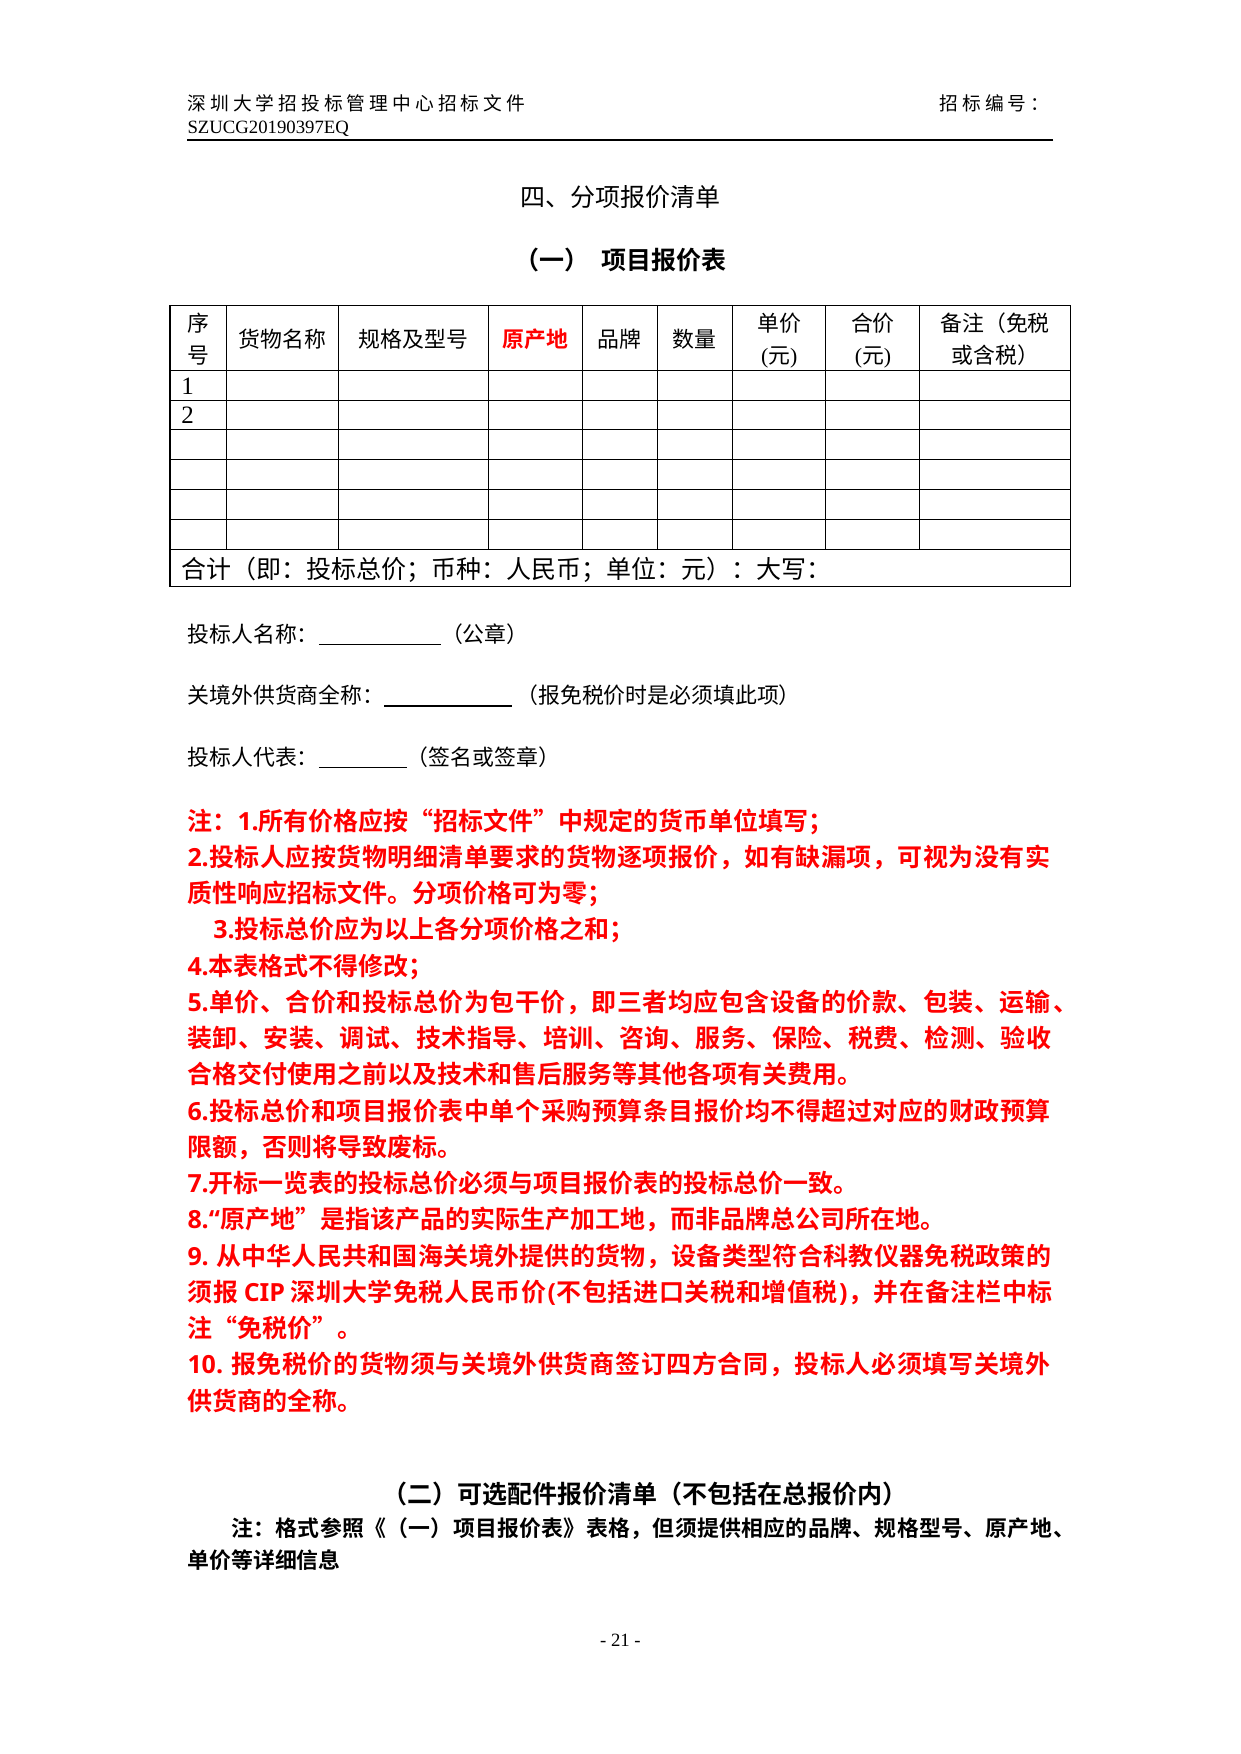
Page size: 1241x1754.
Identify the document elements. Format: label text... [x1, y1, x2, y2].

text （二）可选配件报价清单（不包括在总报价内） [187, 1475, 1053, 1511]
table_header 单价(元) [733, 306, 825, 370]
table_cell [227, 371, 338, 399]
table_cell [171, 430, 226, 459]
table_cell [583, 371, 657, 399]
list 项目报价表 [187, 240, 1053, 277]
text 关境外供货商全称： （报免税价时是必须填此项） [187, 678, 1053, 710]
table_cell [583, 460, 657, 489]
table_cell [920, 490, 1070, 519]
table_cell [339, 460, 488, 489]
table_cell [489, 520, 582, 548]
table_header 备注（免税或含税） [920, 306, 1070, 370]
table_cell [339, 520, 488, 548]
table_cell [489, 490, 582, 519]
table_cell [733, 460, 825, 489]
table_cell [658, 460, 732, 489]
table_cell [583, 401, 657, 429]
table_header 货物名称 [227, 306, 338, 370]
table_cell [920, 520, 1070, 548]
text 5.单价、合价和投标总价为包干价，即三者均应包含设备的价款、包装、运输、装卸、安装、调试、技术指导、培训、咨询、服务、保险、税费、检测、验收合格交付使用之前以及技术和售后服务等其他各项有关费用。 [187, 982, 1053, 1091]
table_cell [171, 460, 226, 489]
table_cell [171, 490, 226, 519]
table_cell [658, 490, 732, 519]
table_cell [826, 430, 919, 459]
table_cell [171, 520, 226, 548]
text 注：格式参照《（一）项目报价表》表格，但须提供相应的品牌、规格型号、原产地、单价等详细信息 [187, 1511, 1053, 1574]
table_cell 合计（即：投标总价；币种：人民币；单位：元）：大写： [171, 550, 1070, 586]
table_cell [489, 401, 582, 429]
text 10. 报免税价的货物须与关境外供货商签订四方合同，投标人必须填写关境外供货商的全称。 [187, 1345, 1053, 1417]
table_cell [583, 490, 657, 519]
table_cell [339, 401, 488, 429]
table_cell [826, 401, 919, 429]
table_cell [658, 520, 732, 548]
text 8.“原产地”是指该产品的实际生产加工地，而非品牌总公司所在地。 [187, 1200, 1053, 1236]
table_cell [826, 460, 919, 489]
table_cell [339, 371, 488, 399]
table_cell [489, 460, 582, 489]
table_header 数量 [658, 306, 732, 370]
table_cell [227, 401, 338, 429]
table_cell [920, 401, 1070, 429]
table_header 合价(元) [826, 306, 919, 370]
table_header 品牌 [583, 306, 657, 370]
text 3.投标总价应为以上各分项价格之和； [187, 910, 1053, 946]
text 投标人代表： （签名或签章） [187, 739, 1053, 771]
subtitle 四、分项报价清单 [187, 177, 1053, 213]
table_cell [227, 520, 338, 548]
table_cell [658, 371, 732, 399]
text 4.本表格式不得修改； [187, 946, 1053, 982]
table_cell [489, 430, 582, 459]
table_cell [583, 520, 657, 548]
text 6.投标总价和项目报价表中单个采购预算条目报价均不得超过对应的财政预算限额，否则将导致废标。 [187, 1091, 1053, 1163]
text 投标人名称： （公章） [187, 617, 1053, 648]
table_cell 1 [171, 371, 226, 399]
table_cell [733, 520, 825, 548]
table_cell [489, 371, 582, 399]
table_cell [920, 460, 1070, 489]
table_cell [826, 520, 919, 548]
table_cell 2 [171, 401, 226, 429]
table_cell [733, 401, 825, 429]
table_cell [227, 460, 338, 489]
text 注：1.所有价格应按“招标文件”中规定的货币单位填写； [187, 801, 1053, 837]
table_header 原产地 [489, 306, 582, 370]
text 9. 从中华人民共和国海关境外提供的货物，设备类型符合科教仪器免税政策的须报CIP深圳大学免税人民币价(不包括进口关税和增值税)，并在备注栏中标注“免税价”。 [187, 1236, 1053, 1345]
table_cell [583, 430, 657, 459]
table_cell [733, 490, 825, 519]
table_cell [227, 490, 338, 519]
table_cell [339, 490, 488, 519]
table_cell [920, 430, 1070, 459]
text 7.开标一览表的投标总价必须与项目报价表的投标总价一致。 [187, 1163, 1053, 1200]
table_cell [658, 430, 732, 459]
table_cell [227, 430, 338, 459]
table_cell [826, 371, 919, 399]
table_cell [920, 371, 1070, 399]
table_cell [339, 430, 488, 459]
text 2.投标人应按货物明细清单要求的货物逐项报价，如有缺漏项，可视为没有实质性响应招标文件。分项价格可为零； [187, 837, 1053, 910]
table_header 序号 [171, 306, 226, 370]
table_cell [733, 371, 825, 399]
table_cell [733, 430, 825, 459]
table_cell [658, 401, 732, 429]
table_header 规格及型号 [339, 306, 488, 370]
table_cell [826, 490, 919, 519]
